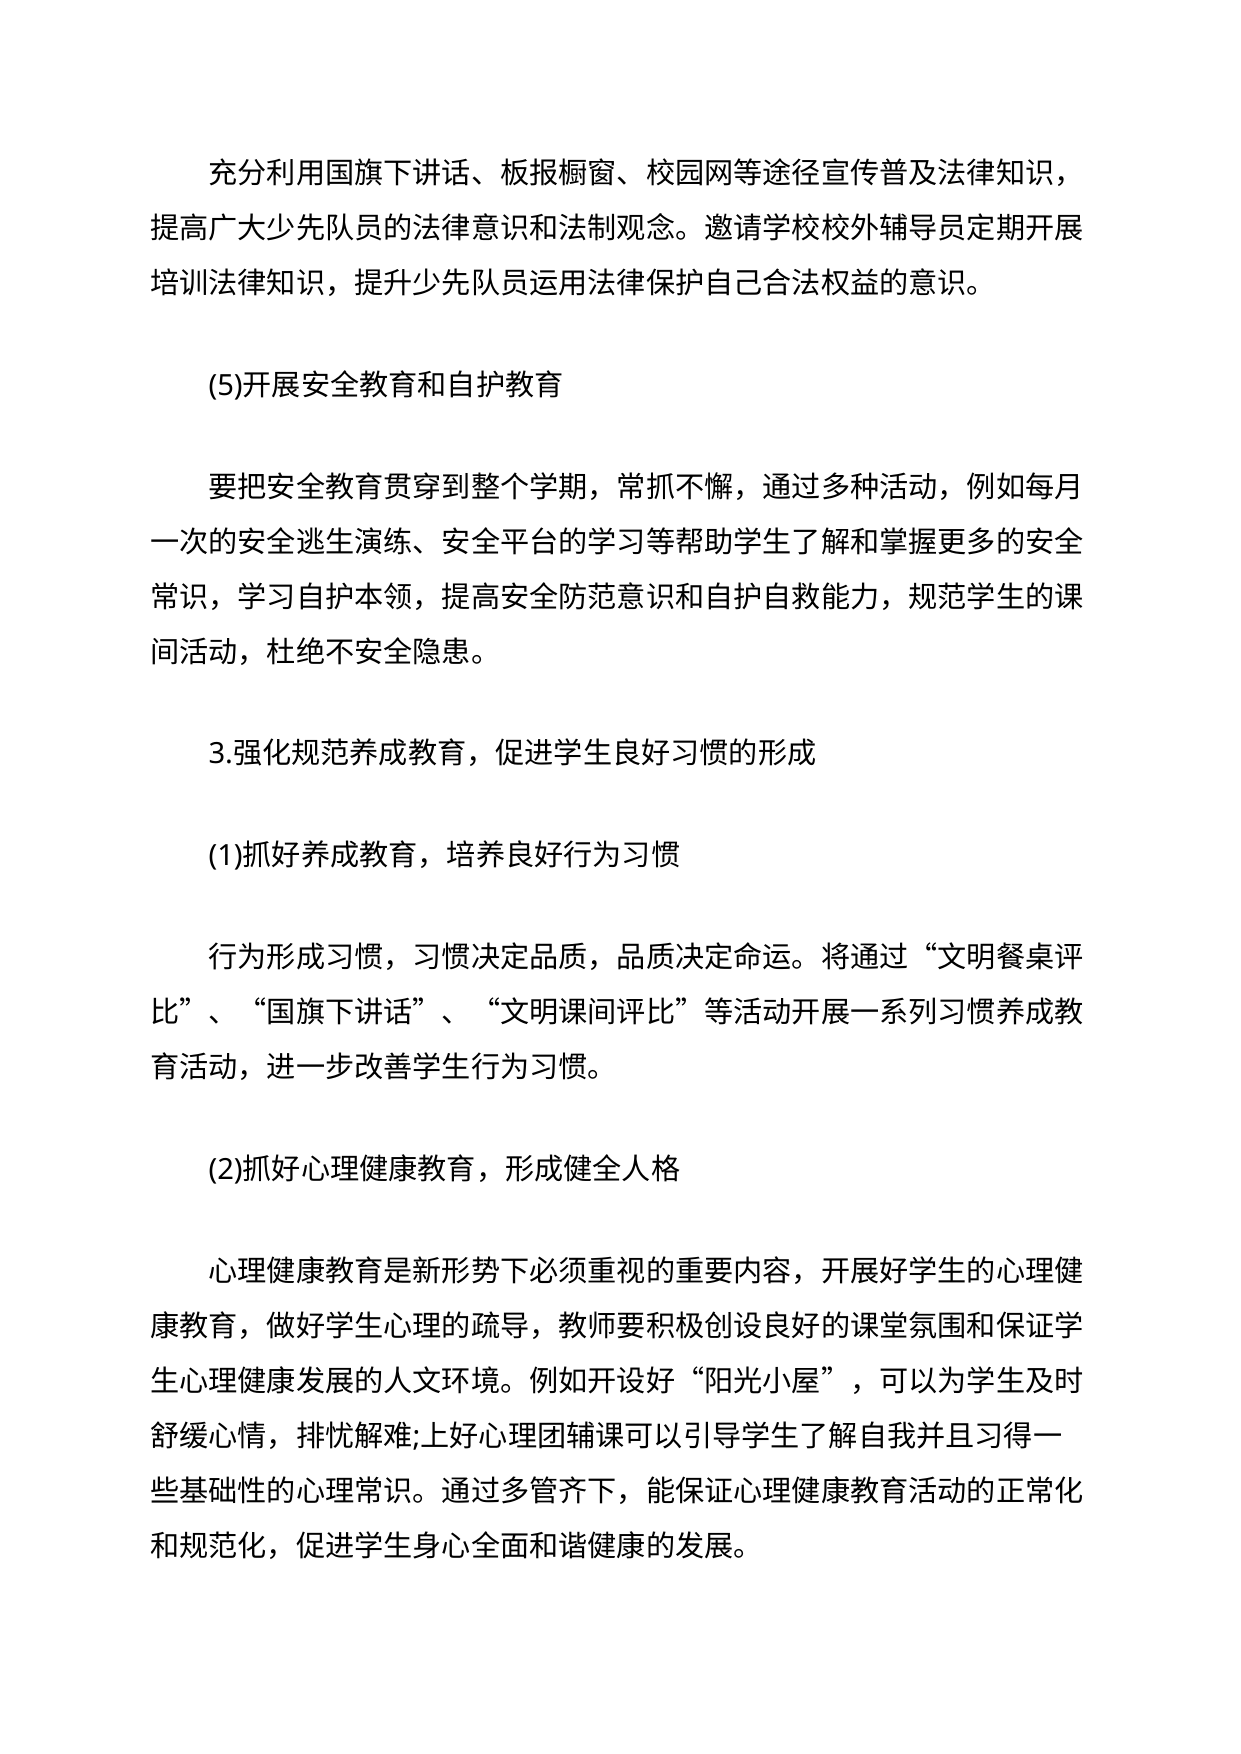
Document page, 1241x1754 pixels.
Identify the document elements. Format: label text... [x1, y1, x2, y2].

text (2)抓好心理健康教育，形成健全人格 [150, 1146, 1090, 1188]
text (5)开展安全教育和自护教育 [150, 362, 1090, 404]
text 心理健康教育是新形势下必须重视的重要内容，开展好学生的心理健康教育，做好学生心理的疏导，教师要积极创设良好的课堂氛围和保证学生心理健康发展的人文环境。例如开设好“阳光小屋”，可以为学生及时舒缓心情，排忧解难;上好心理团辅课可以引导学生了解自我并且习得一些基础性的心理常识。通过多管齐下，能保证心理健康教育活动的正常化和规范化，促进学生身心全面和谐健康的发展。 [150, 1247, 1090, 1564]
text 3.强化规范养成教育，促进学生良好习惯的形成 [150, 730, 1090, 772]
text 行为形成习惯，习惯决定品质，品质决定命运。将通过“文明餐桌评比”、“国旗下讲话”、“文明课间评比”等活动开展一系列习惯养成教育活动，进一步改善学生行为习惯。 [150, 934, 1090, 1086]
text 要把安全教育贯穿到整个学期，常抓不懈，通过多种活动，例如每月一次的安全逃生演练、安全平台的学习等帮助学生了解和掌握更多的安全常识，学习自护本领，提高安全防范意识和自护自救能力，规范学生的课间活动，杜绝不安全隐患。 [150, 463, 1090, 671]
text (1)抓好养成教育，培养良好行为习惯 [150, 832, 1090, 874]
text 充分利用国旗下讲话、板报橱窗、校园网等途径宣传普及法律知识，提高广大少先队员的法律意识和法制观念。邀请学校校外辅导员定期开展培训法律知识，提升少先队员运用法律保护自己合法权益的意识。 [150, 150, 1090, 302]
